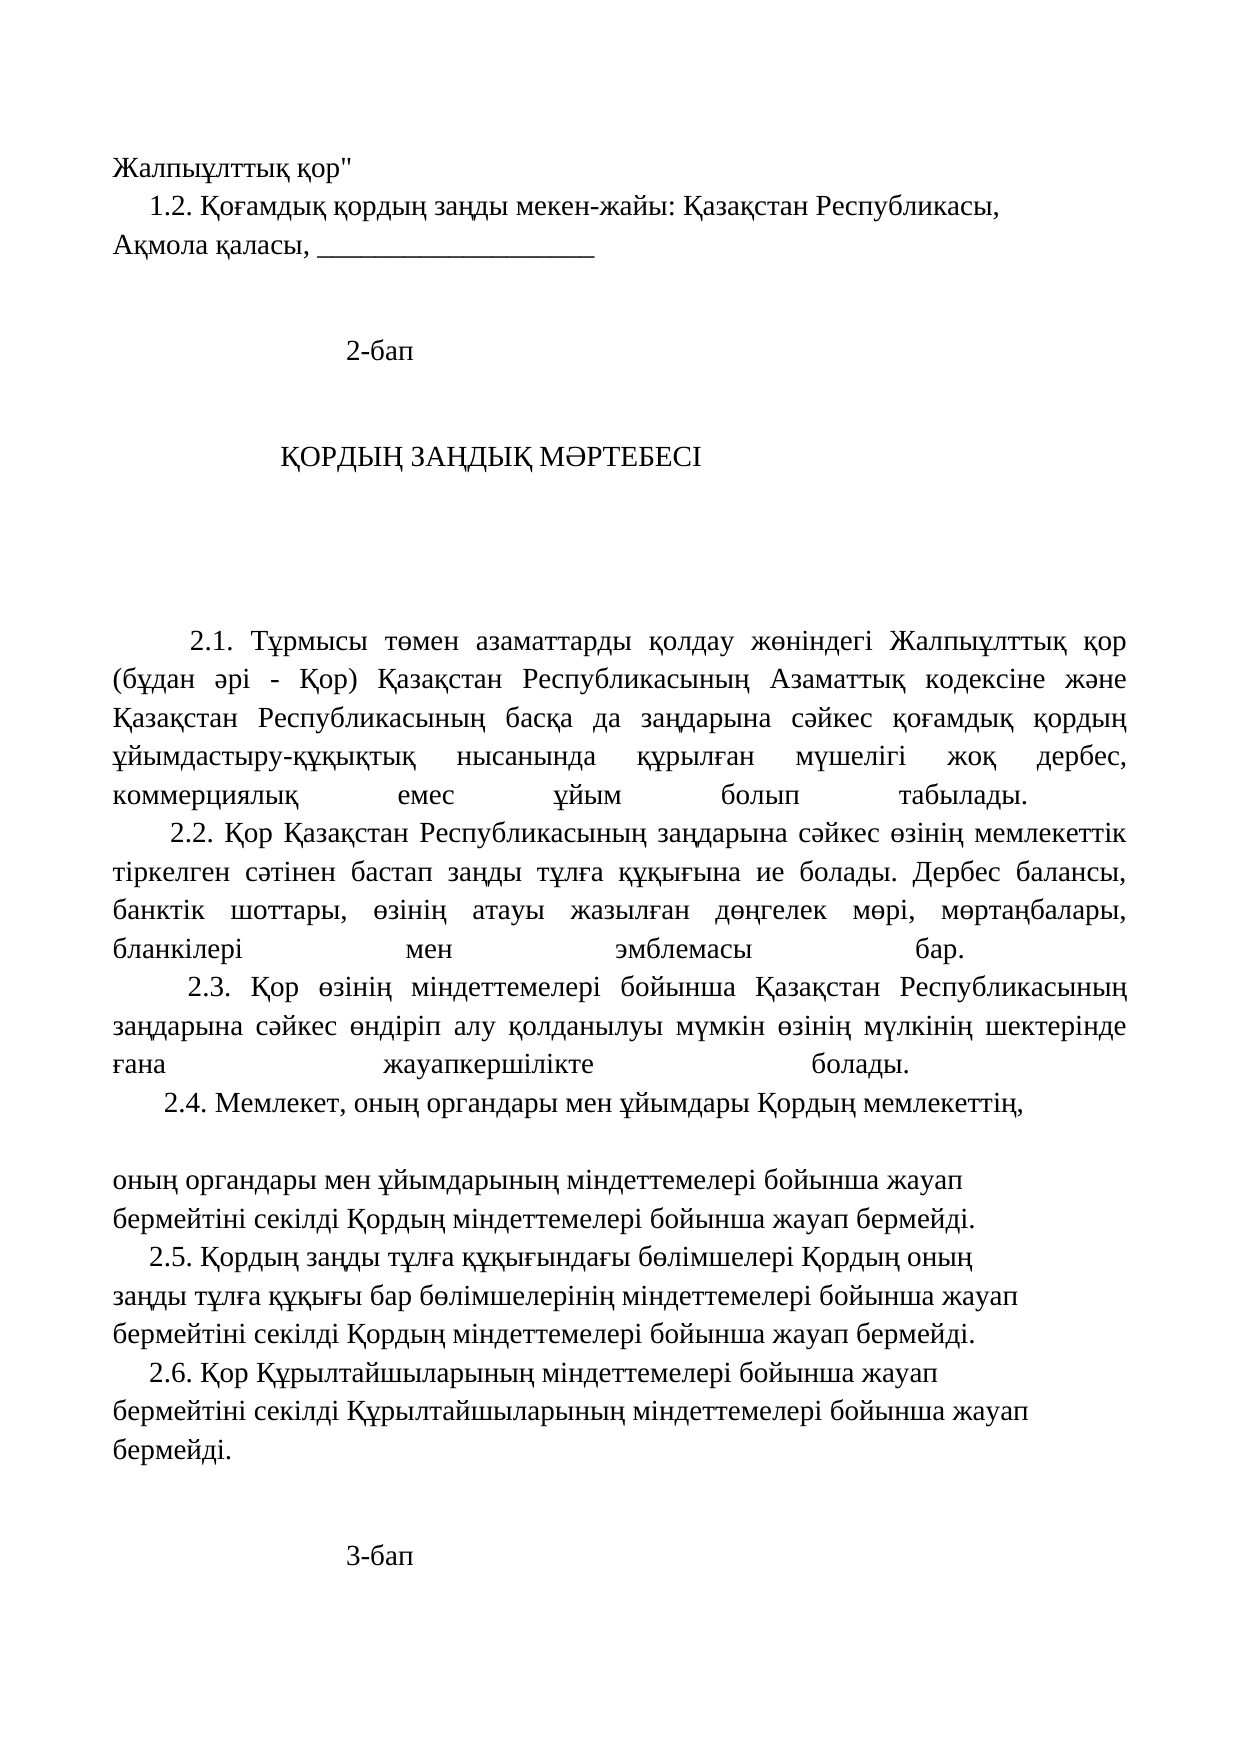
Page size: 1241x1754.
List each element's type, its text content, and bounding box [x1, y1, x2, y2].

text заңды тұлға құқығы бар бөлiмшелерiнiң мiндеттемелерi бойынша жауап [112, 1278, 1128, 1311]
text 2.5. Қордың заңды тұлға құқығындағы бөлiмшелерi Қордың оның [112, 1239, 1128, 1273]
text бермейдi. [112, 1432, 1128, 1466]
text 2.1. Тұрмысы төмен азаматтарды қолдау жөнiндегi Жалпыұлттық қор (бұдан әрi - Қор) Қазақстан Республикасының Азаматтық кодексiне және Қазақстан Республикасының басқа да заңдарына сәйкес қоғамдық қордың ұйымдастыру-құқықтық нысанында құрылған мүшелiгi жоқ дербес, коммерциялық емес ұйым болып табылады. 2.2. Қор Қазақстан Республикасының заңдарына сәйкес өзiнiң мемлекеттiк тiркелген сәтiнен бастап заңды тұлға құқығына ие болады. Дербес балансы, банктiк шоттары, өзiнiң атауы жазылған дөңгелек мөрi, мөртаңбалары, бланкiлерi мен эмблемасы бар. 2.3. Қор өзiнiң мiндеттемелерi бойынша Қазақстан Республикасының заңдарына сәйкес өндiрiп алу қолданылуы мүмкiн өзiнiң мүлкiнiң шектерiнде ғана жауапкершiлiкте болады. 2.4. Мемлекет, оның органдары мен ұйымдары Қордың мемлекеттiң, [112, 584, 1128, 1119]
text бермейтiнi секiлдi Қордың мiндеттемелерi бойынша жауап бермейдi. [112, 1201, 1128, 1234]
text оның органдары мен ұйымдарының мiндеттемелерi бойынша жауап [112, 1162, 1128, 1196]
text 2.6. Қор Құрылтайшыларының мiндеттемелерi бойынша жауап [112, 1355, 1128, 1388]
text бермейтiнi секiлдi Қордың мiндеттемелерi бойынша жауап бермейдi. [112, 1316, 1128, 1350]
text 3-бап [112, 1538, 1128, 1572]
text бермейтiнi секiлдi Құрылтайшыларының мiндеттемелерi бойынша жауап [112, 1393, 1128, 1427]
text 1.2. Қоғамдық қордың заңды мекен-жайы: Қазақстан Республикасы, [112, 188, 1128, 222]
text Ақмола қаласы, ___________________ [112, 227, 1128, 261]
text ҚОРДЫҢ ЗАҢДЫҚ МӘРТЕБЕСI [112, 439, 1128, 473]
text 2-бап [112, 333, 1128, 367]
text Жалпыұлттық қор" [112, 150, 1128, 183]
